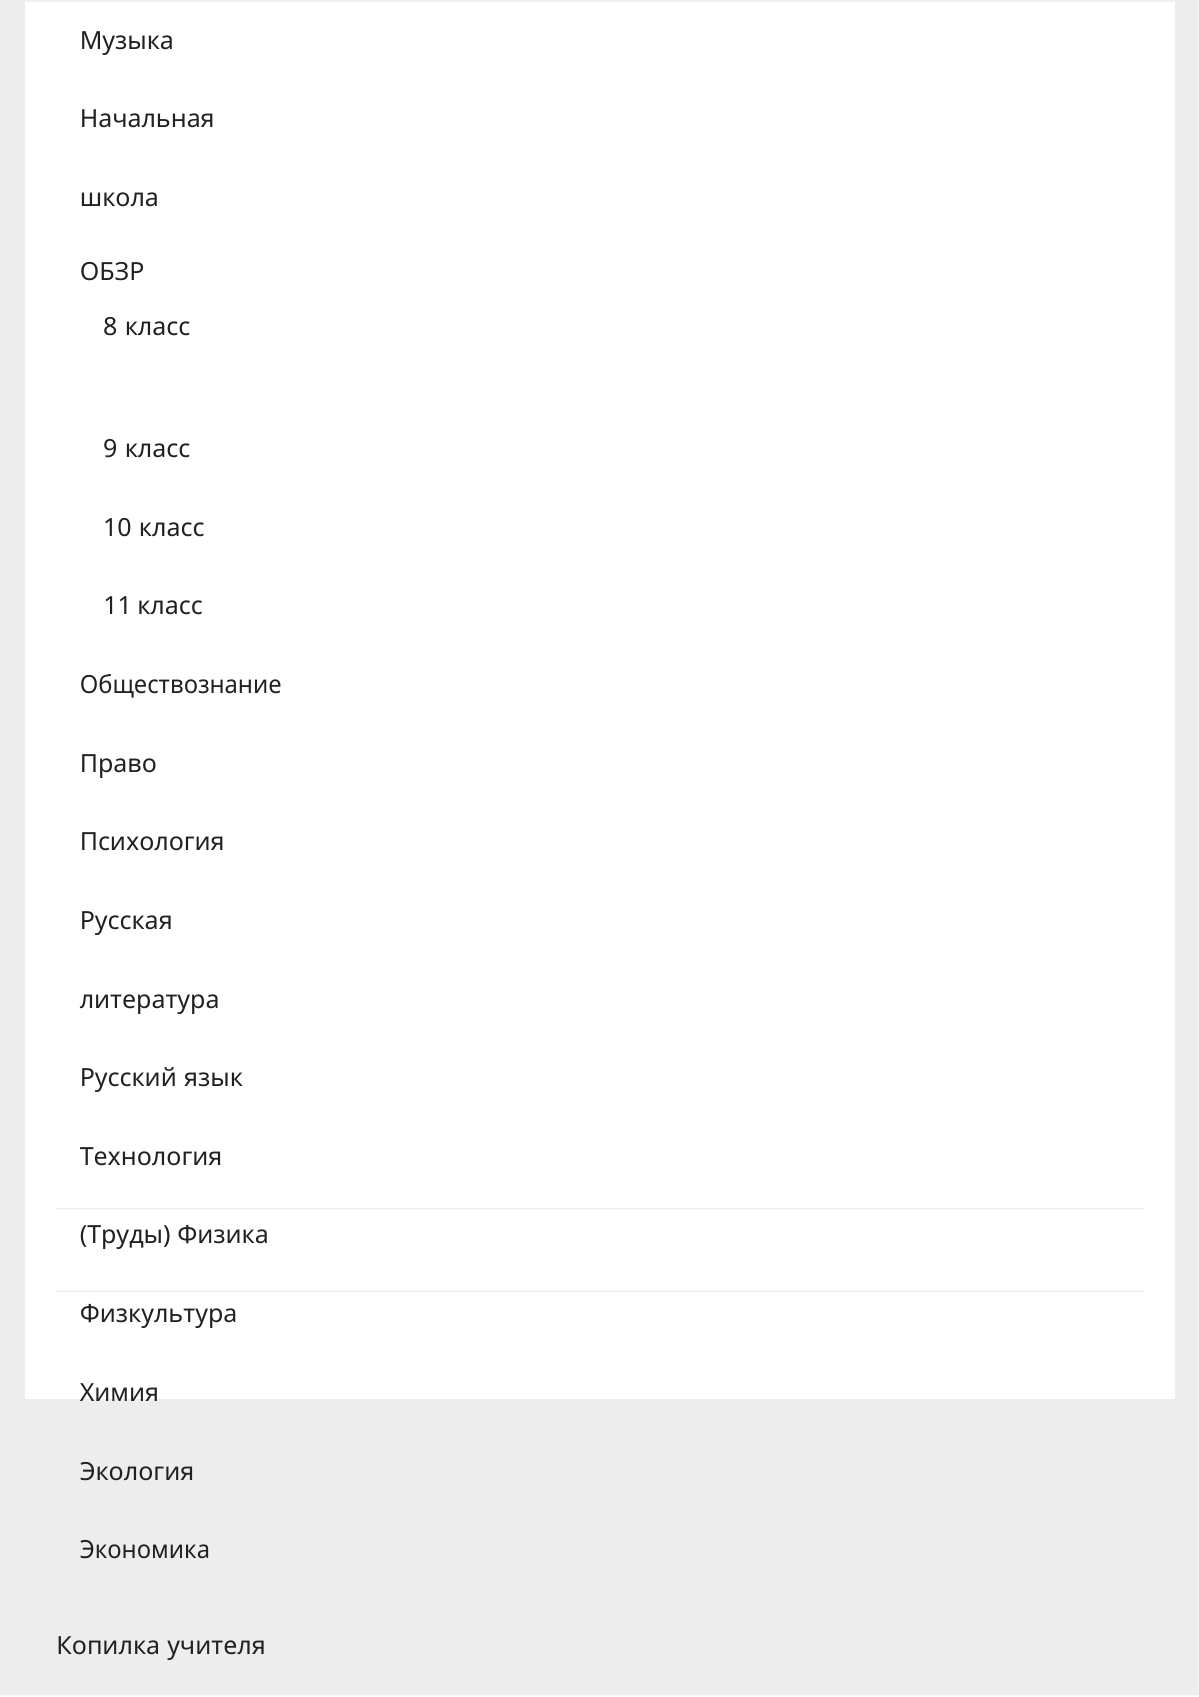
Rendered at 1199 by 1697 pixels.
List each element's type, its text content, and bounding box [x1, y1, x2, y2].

list класс [103, 430, 1199, 464]
text Музыка Начальная школа [79, 22, 294, 214]
list класс Обществознание Право Психология [79, 588, 282, 858]
text ОБЗР [79, 258, 1199, 287]
list класс [103, 509, 1199, 543]
text Русская литература Русский язык Технология (Труды) Физика Физкультура [79, 903, 317, 1330]
text Химия Экология Экономика [79, 1374, 224, 1566]
list класс [103, 308, 1199, 342]
text Копилка учителя [56, 1627, 1199, 1661]
